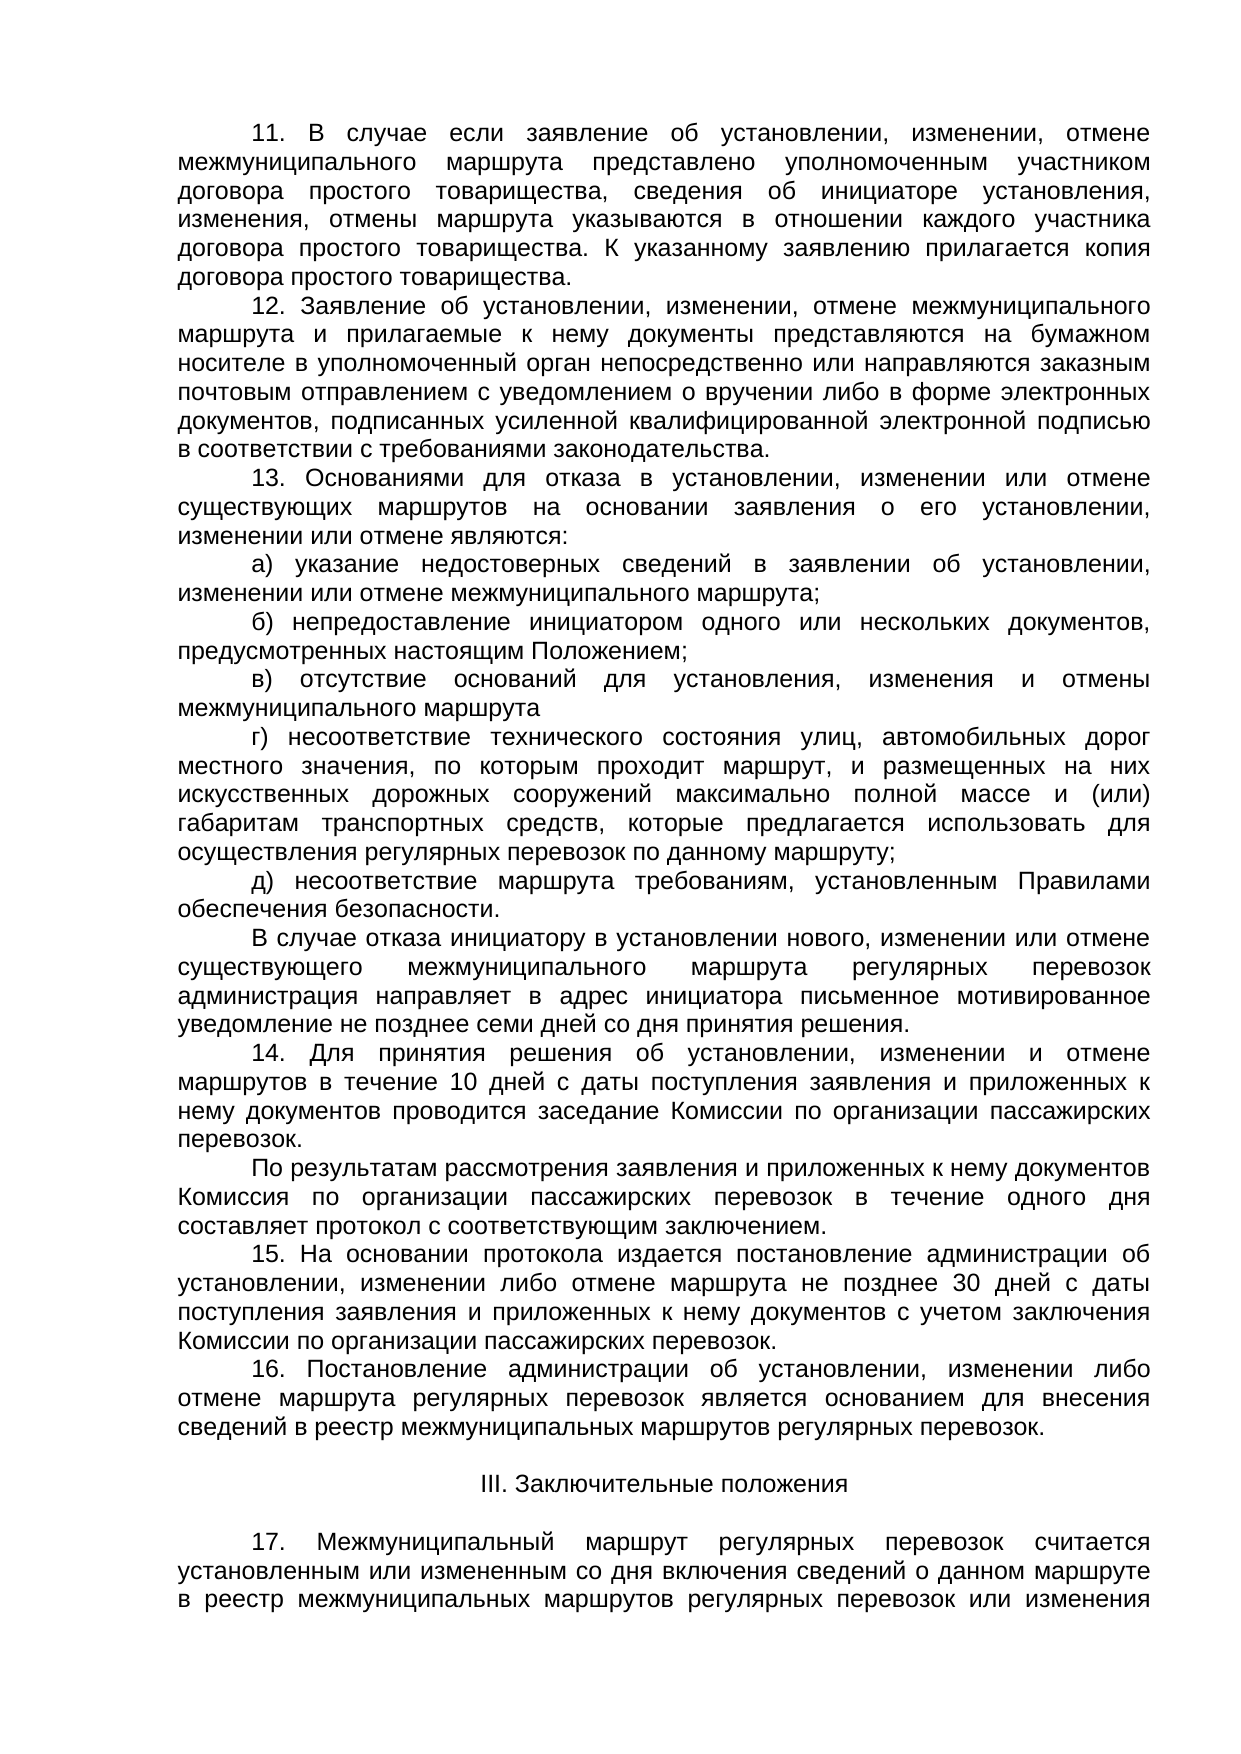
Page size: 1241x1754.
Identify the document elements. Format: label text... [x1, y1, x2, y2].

text д) несоответствие маршрута требованиям, установленным Правилами обеспечения безопасности. [177, 866, 1152, 923]
text 11. В случае если заявление об установлении, изменении, отмене межмуниципального маршрута представлено уполномоченным участником договора простого товарищества, сведения об инициаторе установления, изменения, отмены маршрута указываются в отношении каждого участника договора простого товарищества. К указанному заявлению прилагается копия договора простого товарищества. [177, 118, 1152, 291]
text 14. Для принятия решения об установлении, изменении и отмене маршрутов в течение 10 дней с даты поступления заявления и приложенных к нему документов проводится заседание Комиссии по организации пассажирских перевозок. [177, 1038, 1152, 1153]
text в) отсутствие оснований для установления, изменения и отмены межмуниципального маршрута [177, 664, 1152, 722]
text б) непредоставление инициатором одного или нескольких документов, предусмотренных настоящим Положением; [177, 607, 1152, 664]
text 16. Постановление администрации об установлении, изменении либо отмене маршрута регулярных перевозок является основанием для внесения сведений в реестр межмуниципальных маршрутов регулярных перевозок. [177, 1354, 1152, 1441]
text 13. Основаниями для отказа в установлении, изменении или отмене существующих маршрутов на основании заявления о его установлении, изменении или отмене являются: [177, 463, 1152, 549]
text В случае отказа инициатору в установлении нового, изменении или отмене существующего межмуниципального маршрута регулярных перевозок администрация направляет в адрес инициатора письменное мотивированное уведомление не позднее семи дней со дня принятия решения. [177, 923, 1152, 1038]
text 12. Заявление об установлении, изменении, отмене межмуниципального маршрута и прилагаемые к нему документы представляются на бумажном носителе в уполномоченный орган непосредственно или направляются заказным почтовым отправлением с уведомлением о вручении либо в форме электронных документов, подписанных усиленной квалифицированной электронной подписью в соответствии с требованиями законодательства. [177, 291, 1152, 463]
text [177, 1527, 1152, 1613]
text III. Заключительные положения [177, 1469, 1152, 1498]
text а) указание недостоверных сведений в заявлении об установлении, изменении или отмене межмуниципального маршрута; [177, 549, 1152, 607]
text 15. На основании протокола издается постановление администрации об установлении, изменении либо отмене маршрута не позднее 30 дней с даты поступления заявления и приложенных к нему документов с учетом заключения Комиссии по организации пассажирских перевозок. [177, 1239, 1152, 1354]
text г) несоответствие технического состояния улиц, автомобильных дорог местного значения, по которым проходит маршрут, и размещенных на них искусственных дорожных сооружений максимально полной массе и (или) габаритам транспортных средств, которые предлагается использовать для осуществления регулярных перевозок по данному маршруту; [177, 722, 1152, 866]
text По результатам рассмотрения заявления и приложенных к нему документов Комиссия по организации пассажирских перевозок в течение одного дня составляет протокол с соответствующим заключением. [177, 1153, 1152, 1239]
